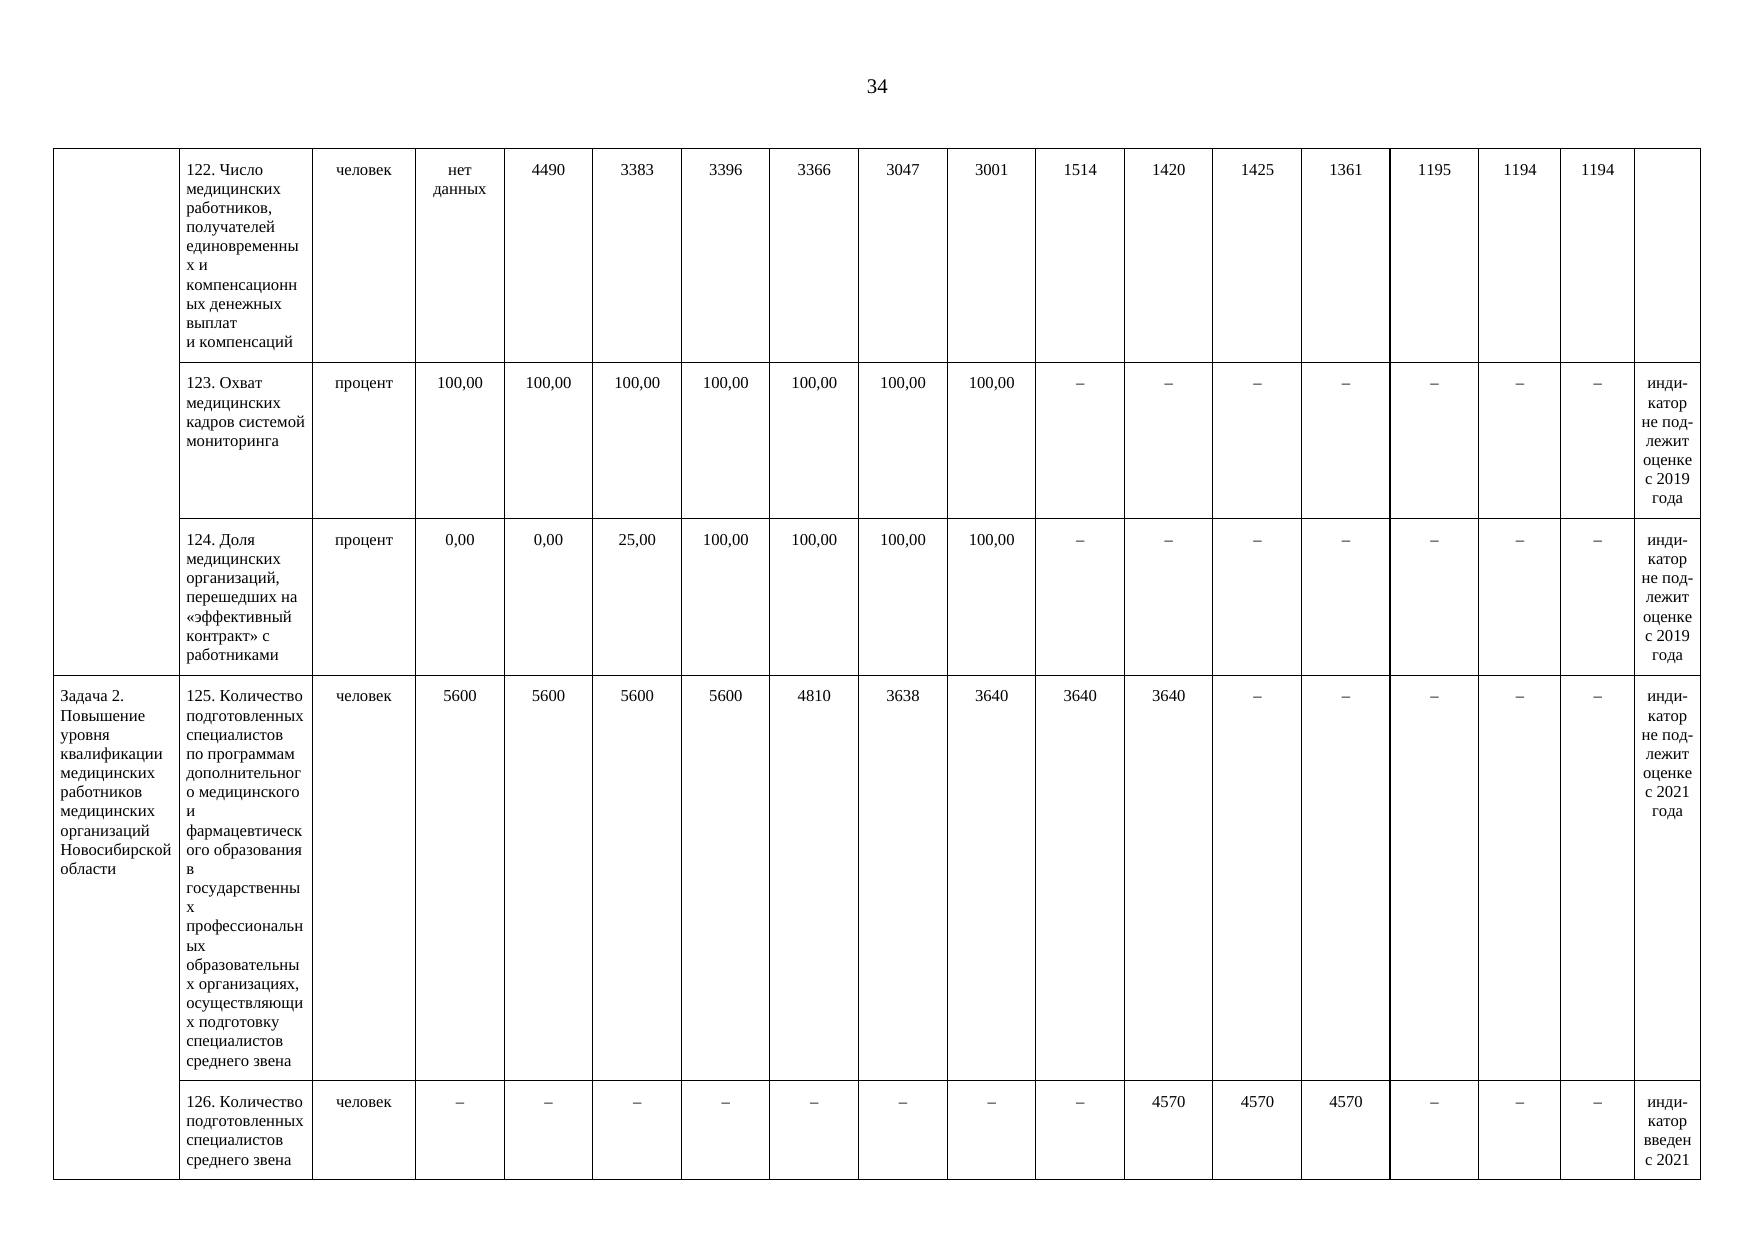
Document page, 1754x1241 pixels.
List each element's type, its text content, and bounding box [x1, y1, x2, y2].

table_cell – [948, 1081, 1035, 1179]
table_cell 1361 [1302, 149, 1389, 362]
table_cell – [1479, 519, 1560, 674]
table_cell 4570 [1302, 1081, 1389, 1179]
table_cell 4570 [1125, 1081, 1212, 1179]
table_cell 1425 [1213, 149, 1301, 362]
table_cell 3366 [770, 149, 858, 362]
table_cell 3640 [1036, 676, 1124, 1080]
table_cell – [416, 1081, 504, 1179]
table_cell инди-катор не под-лежит оценке с 2021 года [1635, 676, 1700, 1080]
table_cell 100,00 [859, 363, 947, 518]
table_cell Задача 2. Повышение уровня квалификации медицинских работников медицинских организаций Новосибирской области [54, 676, 179, 1179]
table_cell – [1302, 519, 1389, 674]
table_cell 5600 [416, 676, 504, 1080]
table_cell – [770, 1081, 858, 1179]
table_cell 100,00 [948, 363, 1035, 518]
table_cell человек [313, 149, 415, 362]
table_cell – [682, 1081, 769, 1179]
table_cell 100,00 [770, 363, 858, 518]
table_cell – [1213, 676, 1301, 1080]
table_cell человек [313, 1081, 415, 1179]
table_cell – [1391, 363, 1478, 518]
table_cell [1635, 149, 1700, 362]
table_cell 25,00 [593, 519, 681, 674]
table_cell – [1036, 1081, 1124, 1179]
table_cell – [1479, 1081, 1560, 1179]
table_cell – [505, 1081, 592, 1179]
table_cell 1194 [1479, 149, 1560, 362]
table_cell 3638 [859, 676, 947, 1080]
table_cell – [1302, 676, 1389, 1080]
table_cell 5600 [505, 676, 592, 1080]
table_cell 100,00 [416, 363, 504, 518]
table_cell 1514 [1036, 149, 1124, 362]
table_cell 1420 [1125, 149, 1212, 362]
table_cell – [1036, 519, 1124, 674]
table_cell 1195 [1391, 149, 1478, 362]
table_cell 100,00 [859, 519, 947, 674]
table_cell нет данных [416, 149, 504, 362]
table_cell 100,00 [682, 519, 769, 674]
table_cell 125. Количество подготовленных специалистов по программам дополнительного медицинского и фармацевтического образования в государственных профессиональных образовательных организациях, осуществляющих подготовку специалистов среднего звена [180, 676, 312, 1080]
table_cell 5600 [593, 676, 681, 1080]
table_cell 3640 [1125, 676, 1212, 1080]
table_cell – [1391, 1081, 1478, 1179]
table_cell 3383 [593, 149, 681, 362]
table_cell 100,00 [593, 363, 681, 518]
table_cell инди-катор не под-лежит оценке с 2019 года [1635, 363, 1700, 518]
table_cell 100,00 [682, 363, 769, 518]
table_cell 4490 [505, 149, 592, 362]
table_cell 4570 [1213, 1081, 1301, 1179]
table_cell – [1125, 363, 1212, 518]
table_cell инди-катор не под-лежит оценке с 2019 года [1635, 519, 1700, 674]
table_cell – [1391, 519, 1478, 674]
table_cell 122. Число медицинских работников, получателей единовременных и компенсационных денежных выплат и компенсаций [180, 149, 312, 362]
table_cell – [593, 1081, 681, 1179]
table_cell – [1561, 363, 1634, 518]
table_cell 4810 [770, 676, 858, 1080]
table_cell – [1213, 363, 1301, 518]
table_cell – [1561, 519, 1634, 674]
table_cell процент [313, 519, 415, 674]
table_cell 3047 [859, 149, 947, 362]
table_cell – [1302, 363, 1389, 518]
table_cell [1635, 1081, 1700, 1179]
table_cell – [1213, 519, 1301, 674]
table_cell – [1561, 1081, 1634, 1179]
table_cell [180, 1081, 312, 1179]
table_cell 3396 [682, 149, 769, 362]
table_cell человек [313, 676, 415, 1080]
table_cell 100,00 [770, 519, 858, 674]
table_cell процент [313, 363, 415, 518]
table_cell 123. Охват медицинских кадров системой мониторинга [180, 363, 312, 518]
table_cell 5600 [682, 676, 769, 1080]
table_cell – [1479, 676, 1560, 1080]
table_cell 3640 [948, 676, 1035, 1080]
table_cell – [1479, 363, 1560, 518]
table_cell 124. Доля медицинских организаций, перешедших на «эффективный контракт» с работниками [180, 519, 312, 674]
table_cell – [1036, 363, 1124, 518]
table_cell – [1561, 676, 1634, 1080]
table_cell 3001 [948, 149, 1035, 362]
table_cell – [859, 1081, 947, 1179]
table_cell 100,00 [948, 519, 1035, 674]
table_cell 1194 [1561, 149, 1634, 362]
table_cell – [1125, 519, 1212, 674]
table_cell 0,00 [505, 519, 592, 674]
table_cell – [1391, 676, 1478, 1080]
table_cell 0,00 [416, 519, 504, 674]
table_cell 100,00 [505, 363, 592, 518]
